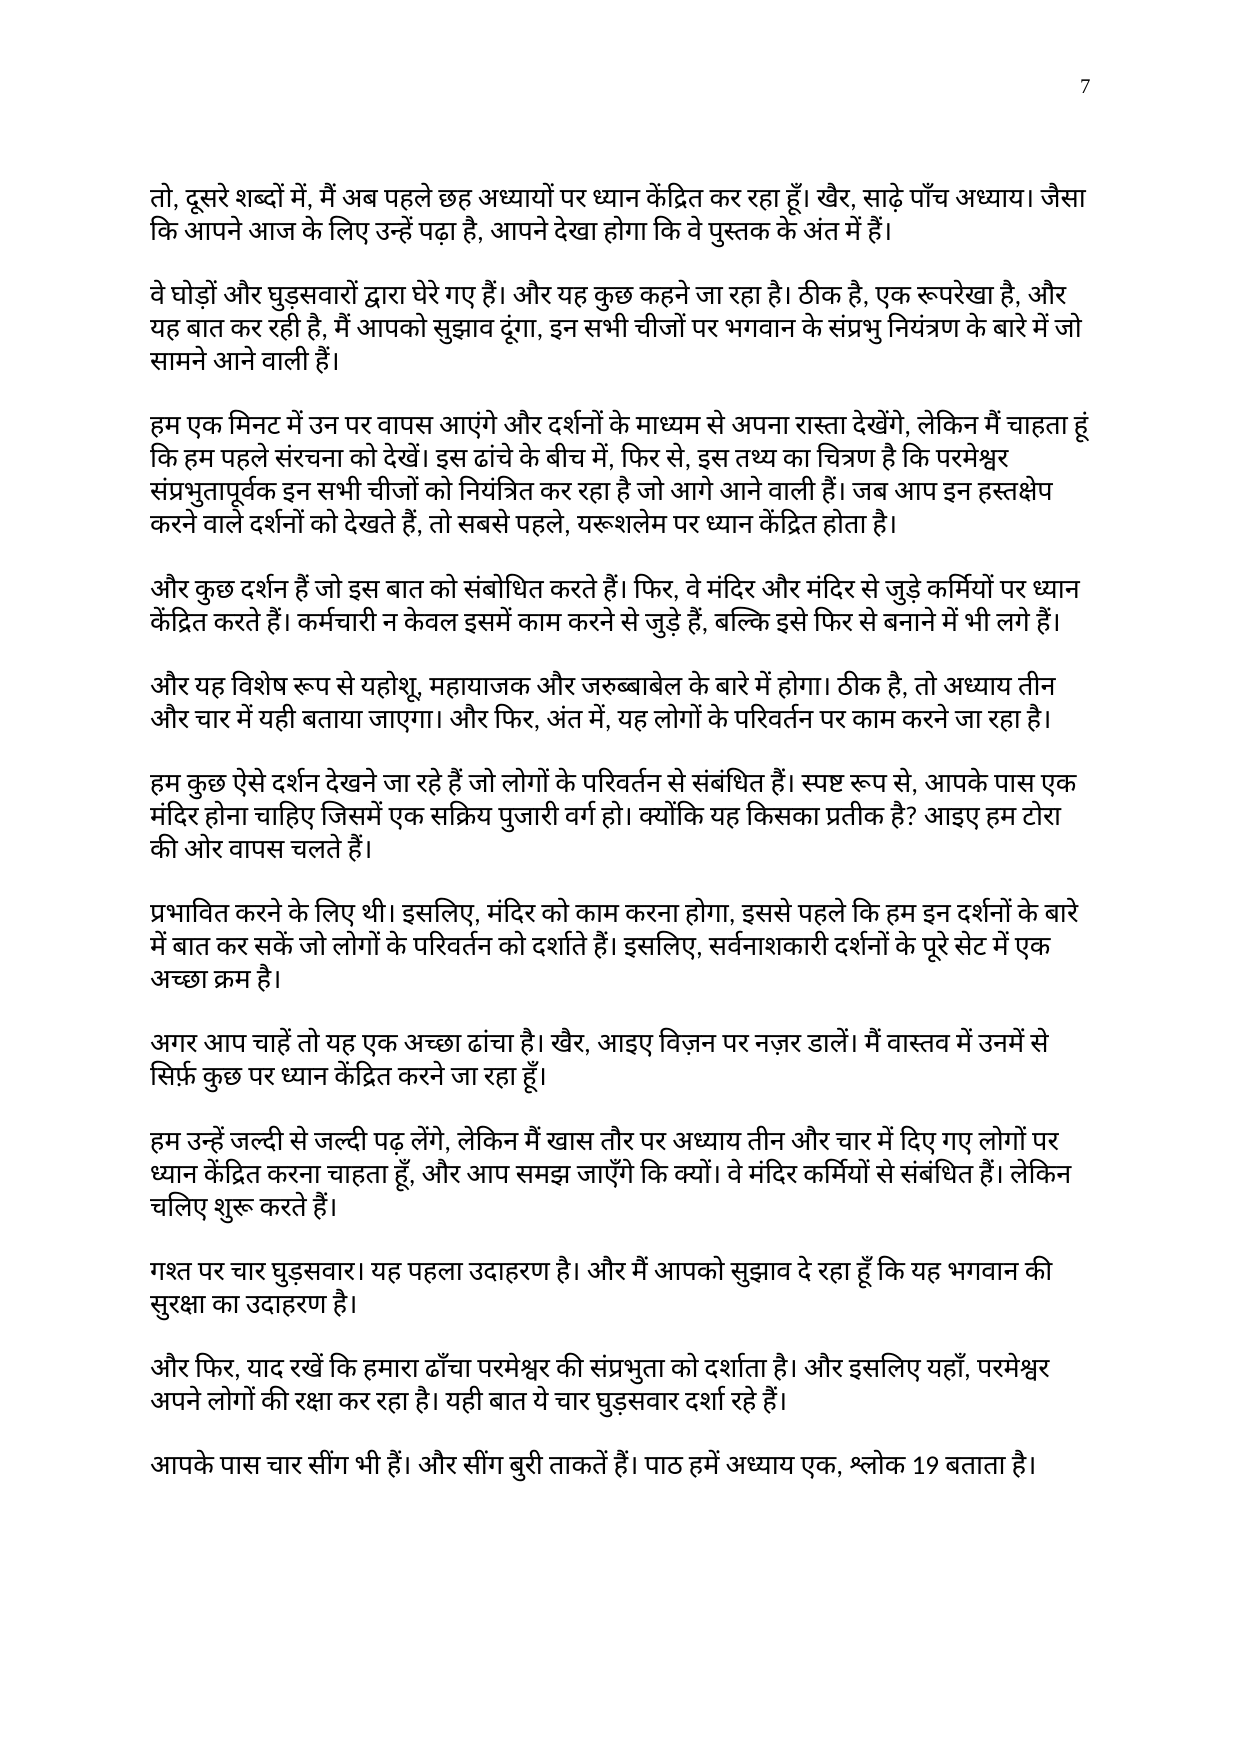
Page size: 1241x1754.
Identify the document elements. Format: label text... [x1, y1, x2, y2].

text गश्त पर चार घुड़सवार। यह पहला उदाहरण है। और मैं आपको सुझाव दे रहा हूँ कि यह भगवान की सुरक्षा का उदाहरण है। [150, 1254, 1090, 1320]
text और कुछ दर्शन हैं जो इस बात को संबोधित करते हैं। फिर, वे मंदिर और मंदिर से जुड़े कर्मियों पर ध्यान केंद्रित करते हैं। कर्मचारी न केवल इसमें काम करने से जुड़े हैं, बल्कि इसे फिर से बनाने में भी लगे हैं। [150, 572, 1090, 638]
text अगर आप चाहें तो यह एक अच्छा ढांचा है। खैर, आइए विज़न पर नज़र डालें। मैं वास्तव में उनमें से सिर्फ़ कुछ पर ध्यान केंद्रित करने जा रहा हूँ। [150, 1027, 1090, 1093]
text आपके पास चार सींग भी हैं। और सींग बुरी ताकतें हैं। पाठ हमें अध्याय एक, श्लोक 19 बताता है। [150, 1448, 1090, 1481]
text तो, दूसरे शब्दों में, मैं अब पहले छह अध्यायों पर ध्यान केंद्रित कर रहा हूँ। खैर, साढ़े पाँच अध्याय। जैसा कि आपने आज के लिए उन्हें पढ़ा है, आपने देखा होगा कि वे पुस्तक के अंत में हैं। [150, 181, 1090, 247]
text हम उन्हें जल्दी से जल्दी पढ़ लेंगे, लेकिन मैं खास तौर पर अध्याय तीन और चार में दिए गए लोगों पर ध्यान केंद्रित करना चाहता हूँ, और आप समझ जाएँगे कि क्यों। वे मंदिर कर्मियों से संबंधित हैं। लेकिन चलिए शुरू करते हैं। [150, 1124, 1090, 1223]
text और यह विशेष रूप से यहोशू, महायाजक और जरुब्बाबेल के बारे में होगा। ठीक है, तो अध्याय तीन और चार में यही बताया जाएगा। और फिर, अंत में, यह लोगों के परिवर्तन पर काम करने जा रहा है। [150, 669, 1090, 735]
text प्रभावित करने के लिए थी। इसलिए, मंदिर को काम करना होगा, इससे पहले कि हम इन दर्शनों के बारे में बात कर सकें जो लोगों के परिवर्तन को दर्शाते हैं। इसलिए, सर्वनाशकारी दर्शनों के पूरे सेट में एक अच्छा क्रम है। [150, 896, 1090, 995]
text वे घोड़ों और घुड़सवारों द्वारा घेरे गए हैं। और यह कुछ कहने जा रहा है। ठीक है, एक रूपरेखा है, और यह बात कर रही है, मैं आपको सुझाव दूंगा, इन सभी चीजों पर भगवान के संप्रभु नियंत्रण के बारे में जो सामने आने वाली हैं। [150, 278, 1090, 377]
text और फिर, याद रखें कि हमारा ढाँचा परमेश्वर की संप्रभुता को दर्शाता है। और इसलिए यहाँ, परमेश्वर अपने लोगों की रक्षा कर रहा है। यही बात ये चार घुड़सवार दर्शा रहे हैं। [150, 1351, 1090, 1417]
text हम कुछ ऐसे दर्शन देखने जा रहे हैं जो लोगों के परिवर्तन से संबंधित हैं। स्पष्ट रूप से, आपके पास एक मंदिर होना चाहिए जिसमें एक सक्रिय पुजारी वर्ग हो। क्योंकि यह किसका प्रतीक है? आइए हम टोरा की ओर वापस चलते हैं। [150, 766, 1090, 865]
text हम एक मिनट में उन पर वापस आएंगे और दर्शनों के माध्यम से अपना रास्ता देखेंगे, लेकिन मैं चाहता हूं कि हम पहले संरचना को देखें। इस ढांचे के बीच में, फिर से, इस तथ्य का चित्रण है कि परमेश्वर संप्रभुतापूर्वक इन सभी चीजों को नियंत्रित कर रहा है जो आगे आने वाली हैं। जब आप इन हस्तक्षेप करने वाले दर्शनों को देखते हैं, तो सबसे पहले, यरूशलेम पर ध्यान केंद्रित होता है। [150, 408, 1090, 541]
